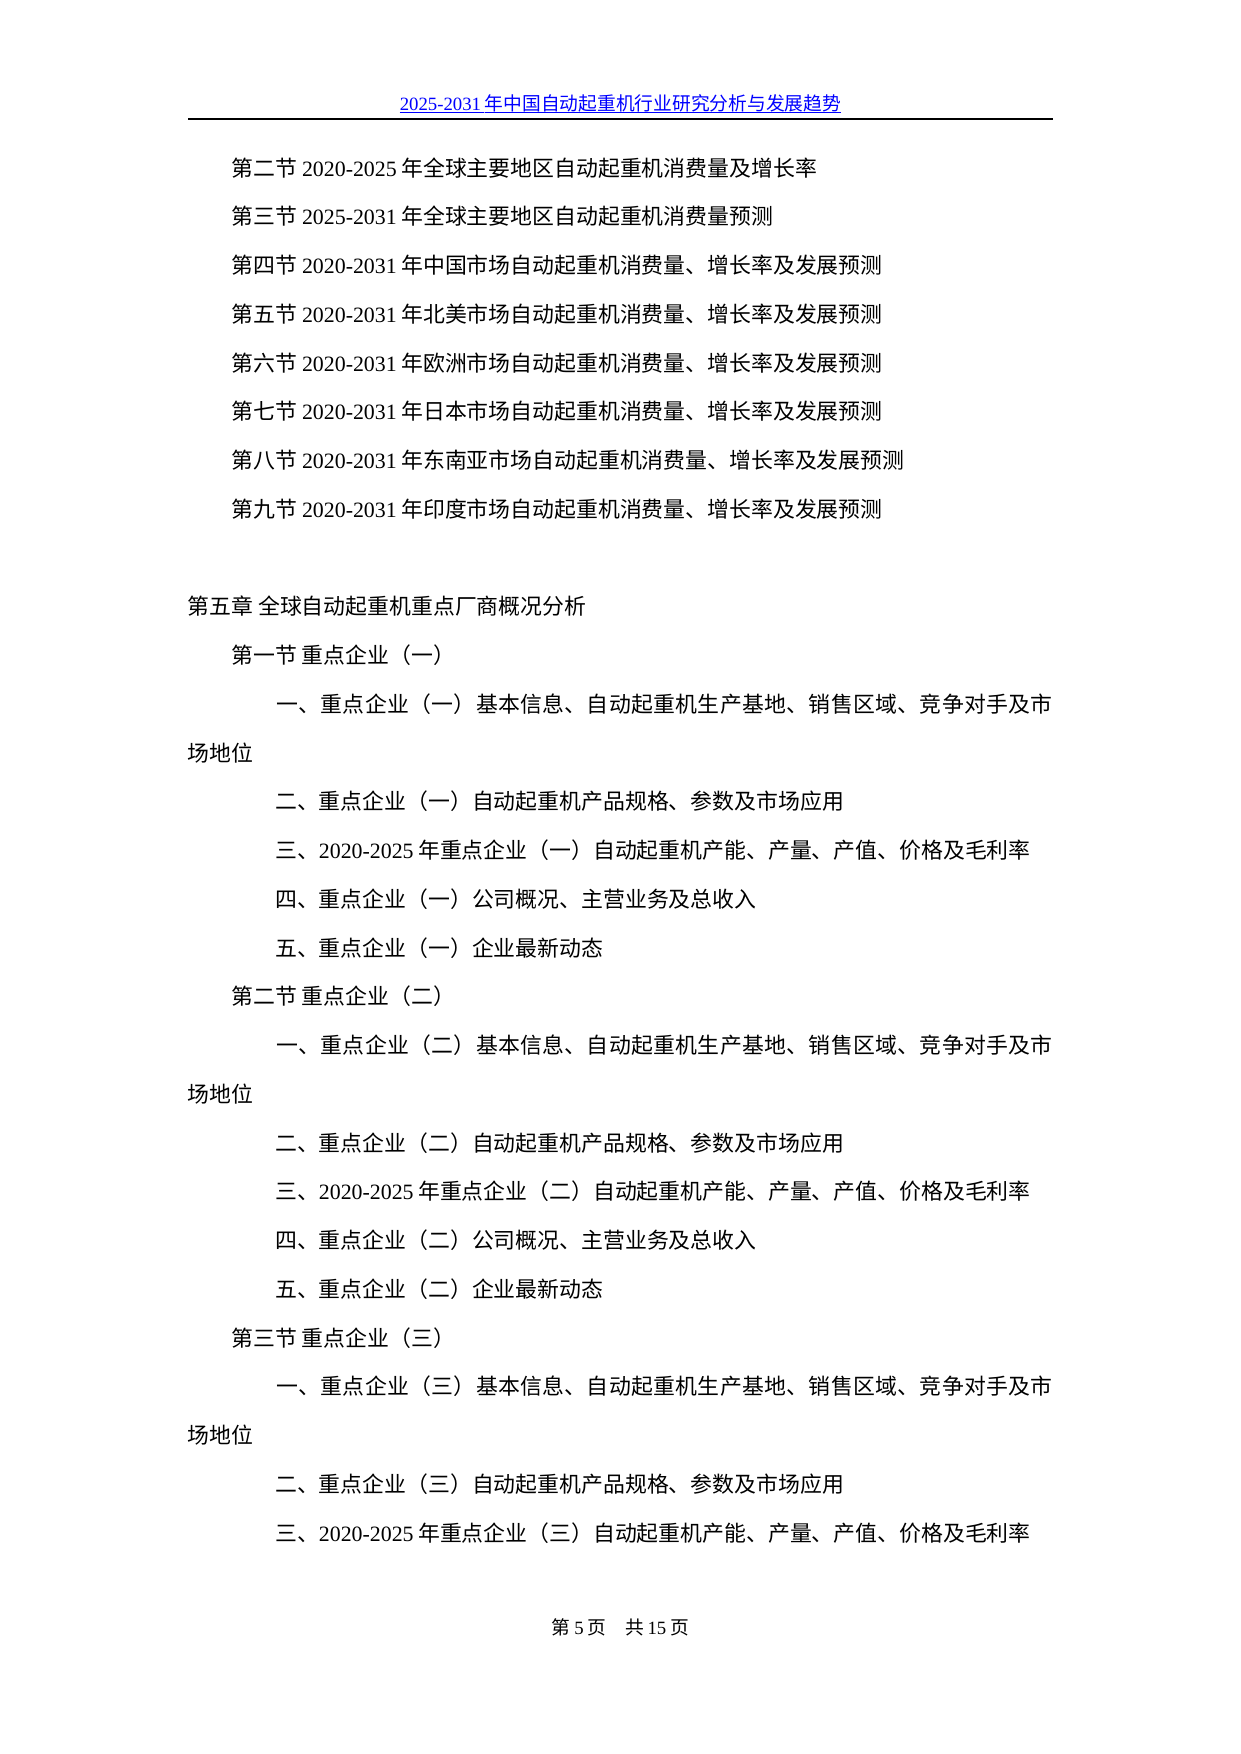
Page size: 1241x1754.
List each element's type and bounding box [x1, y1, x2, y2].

text [187, 150, 1053, 1548]
